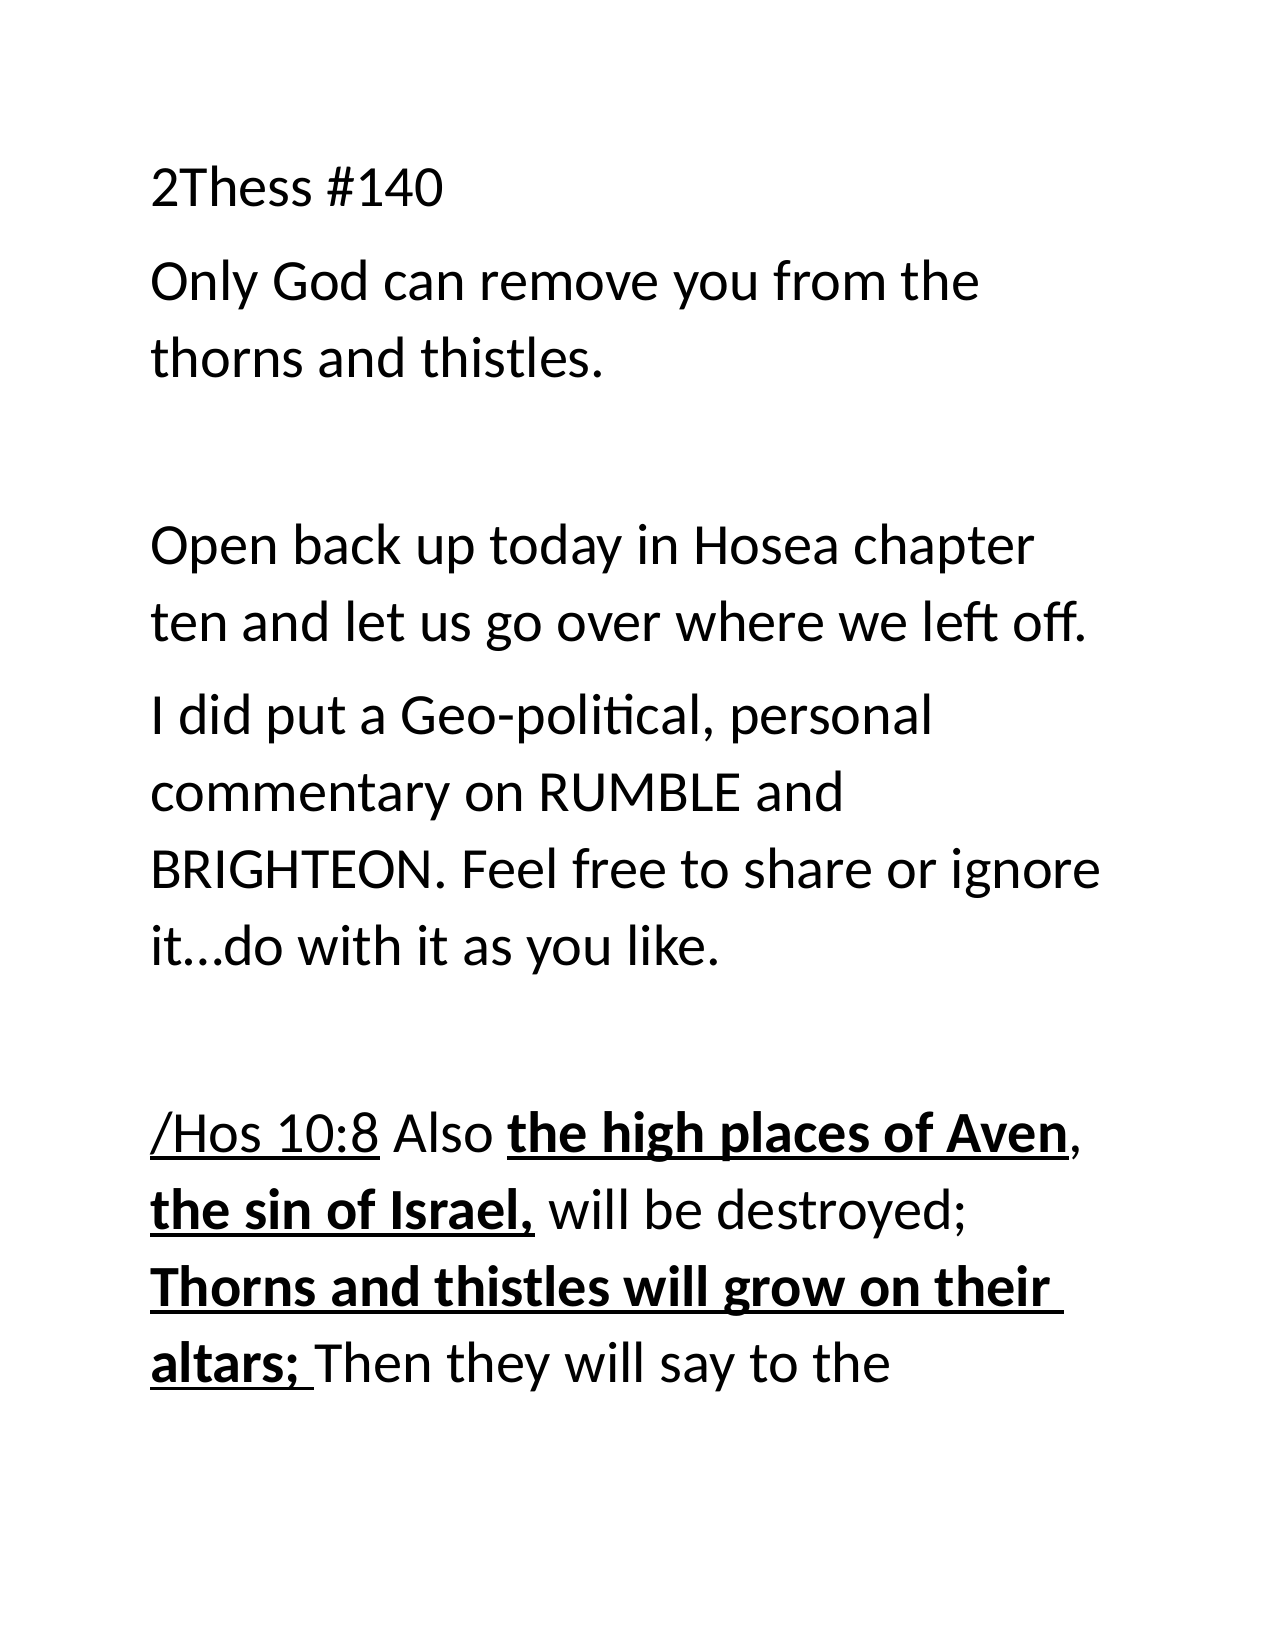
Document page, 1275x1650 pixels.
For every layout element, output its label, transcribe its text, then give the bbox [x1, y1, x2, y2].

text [150, 1096, 1125, 1397]
text 2Thess #140 [150, 150, 1125, 221]
text I did put a Geo-political, personal commentary on RUMBLE and BRIGHTEON. Feel free to share or ignore it…do with it as you like. [150, 678, 1125, 980]
text Open back up today in Hosea chapter ten and let us go over where we left off. [150, 507, 1125, 656]
text Only God can remove you from the thorns and thistles. [150, 243, 1125, 392]
